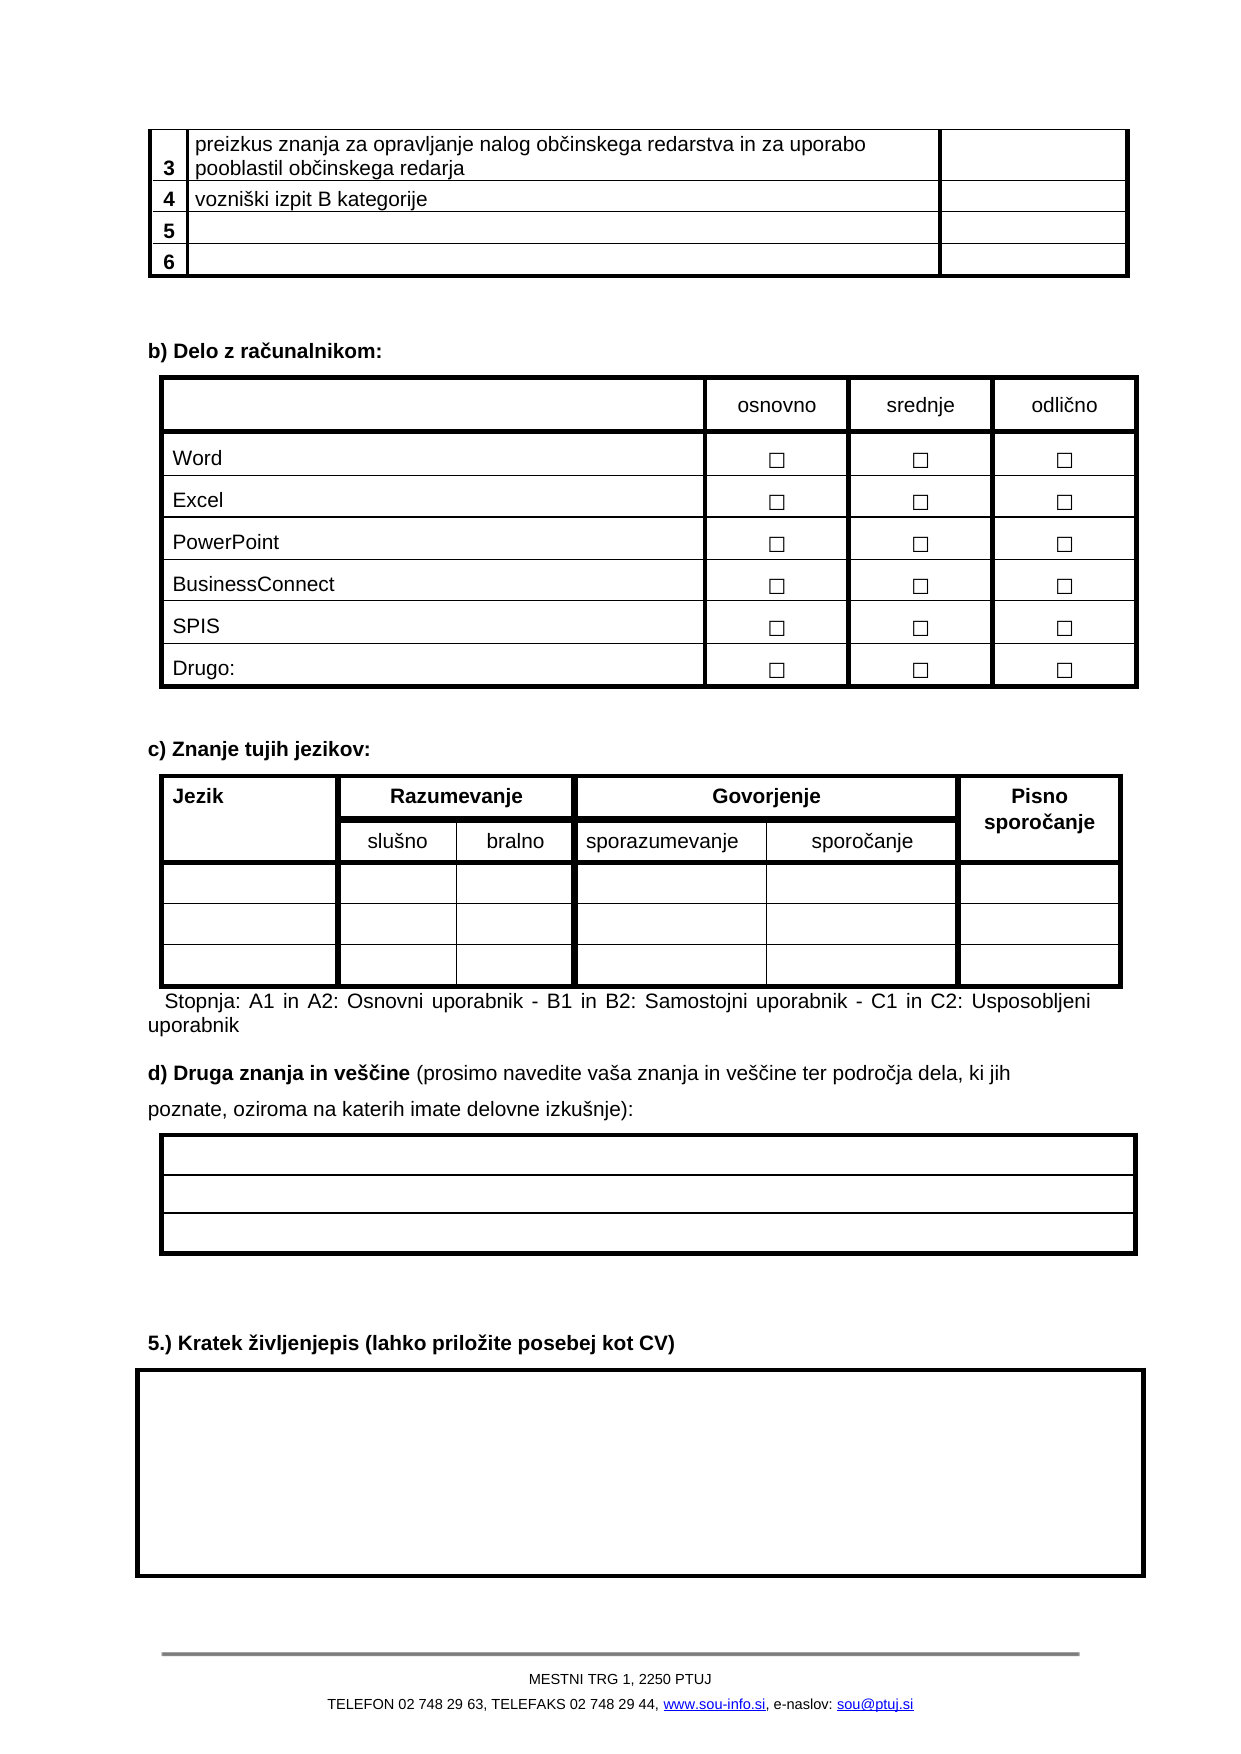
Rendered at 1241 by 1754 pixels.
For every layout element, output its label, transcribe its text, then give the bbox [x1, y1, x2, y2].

table_header osnovno [707, 380, 846, 429]
table_cell [341, 945, 456, 984]
table_cell preizkus znanja za opravljanje nalog občinskega redarstva in za uporabo pooblastil občinskega redarja [189, 130, 938, 180]
table_cell [961, 904, 1118, 943]
table_cell [942, 212, 1125, 242]
table_cell [457, 945, 571, 984]
table_cell ☐ [851, 560, 990, 600]
table_cell Drugo: [164, 644, 703, 684]
table_cell PowerPoint [164, 518, 703, 558]
text d) Druga znanja in veščine (prosimo navedite vaša znanja in veščine ter področja dela, ki jih poznate, oziroma na katerih imate delovne izkušnje): [148, 1061, 1092, 1121]
table_cell ☐ [707, 476, 846, 516]
table_cell ☐ [995, 601, 1134, 642]
table_cell [164, 945, 335, 984]
table_cell [578, 865, 766, 903]
table_cell [942, 244, 1125, 274]
table_cell [767, 904, 955, 943]
table_cell [189, 244, 938, 274]
table_cell [578, 945, 766, 984]
table_cell [961, 945, 1118, 984]
table_cell ☐ [707, 434, 846, 474]
table_cell [942, 181, 1125, 211]
table_cell ☐ [851, 476, 990, 516]
table_cell [457, 865, 571, 903]
table_cell [578, 904, 766, 943]
table_cell ☐ [851, 644, 990, 684]
table_header srednje [851, 380, 990, 429]
table_cell ☐ [995, 476, 1134, 516]
table_cell 4 [152, 181, 186, 211]
text 5.) Kratek življenjepis (lahko priložite posebej kot CV) [148, 1331, 1092, 1355]
table_cell ☐ [851, 601, 990, 642]
table_cell [164, 904, 335, 943]
table_cell sporazumevanje [578, 823, 766, 860]
table_cell ☐ [707, 644, 846, 684]
picture [160, 1641, 1080, 1665]
table_cell [767, 945, 955, 984]
table_header [164, 380, 703, 429]
table_cell ☐ [995, 560, 1134, 600]
table_cell sporočanje [767, 823, 955, 860]
table_cell [457, 904, 571, 943]
table_header Pisno sporočanje [961, 778, 1118, 860]
table_cell Word [164, 434, 703, 474]
table_cell ☐ [995, 434, 1134, 474]
table_cell [942, 130, 1125, 180]
table_cell ☐ [851, 518, 990, 558]
table_cell 6 [152, 244, 186, 274]
table_cell [961, 865, 1118, 903]
table_cell BusinessConnect [164, 560, 703, 600]
text Stopnja: A1 in A2: Osnovni uporabnik - B1 in B2: Samostojni uporabnik - C1 in C2: Usposobljeni uporabnik [148, 989, 1092, 1037]
table_header [164, 1137, 1133, 1174]
table_cell SPIS [164, 601, 703, 642]
table_cell [164, 1214, 1133, 1251]
text b) Delo z računalnikom: [148, 339, 1092, 363]
table_cell ☐ [995, 644, 1134, 684]
table_cell 5 [152, 212, 186, 242]
table_cell [164, 865, 335, 903]
table_header Jezik [164, 778, 335, 860]
table_cell bralno [457, 823, 571, 860]
table_header Razumevanje [341, 778, 571, 816]
table_cell [189, 212, 938, 242]
table_cell ☐ [995, 518, 1134, 558]
table_cell Excel [164, 476, 703, 516]
table_cell [767, 865, 955, 903]
table_cell vozniški izpit B kategorije [189, 181, 938, 211]
table_cell [164, 1176, 1133, 1212]
table_header Govorjenje [578, 778, 955, 816]
text c) Znanje tujih jezikov: [148, 737, 1092, 761]
table_cell ☐ [707, 601, 846, 642]
table_cell slušno [341, 823, 456, 860]
table_cell ☐ [851, 434, 990, 474]
table_header odlično [995, 380, 1134, 429]
table_cell [341, 904, 456, 943]
table_cell ☐ [707, 560, 846, 600]
table_cell 3 [152, 130, 186, 180]
table_cell [341, 865, 456, 903]
table_cell ☐ [707, 518, 846, 558]
